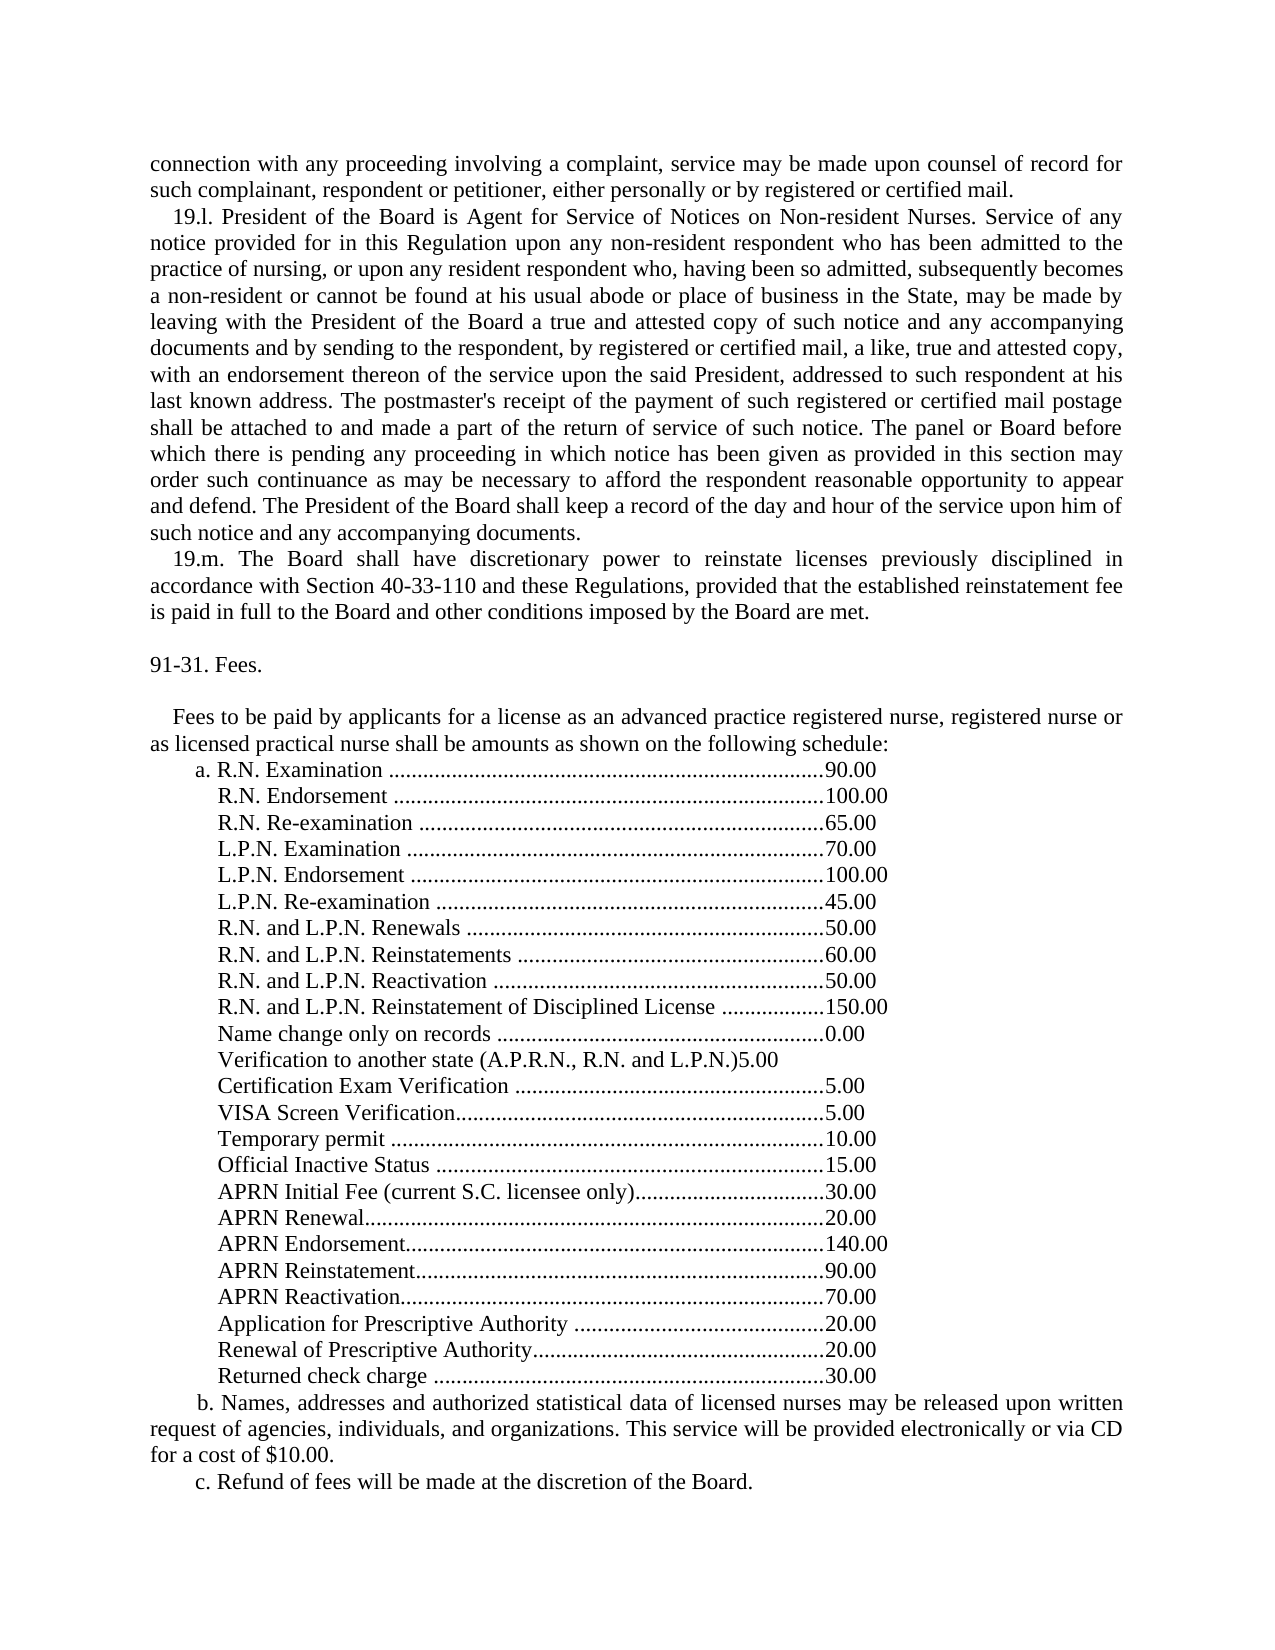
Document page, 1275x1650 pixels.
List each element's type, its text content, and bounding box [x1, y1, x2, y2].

text Returned check charge 30.00 [195, 1362, 1125, 1389]
text 19.m. The Board shall have discretionary power to reinstate licenses previously disciplined in accordance with Section 40-33-110 and these Regulations, provided that the established reinstatement fee is paid in full to the Board and other conditions imposed by the Board are met. [150, 545, 1125, 624]
text Temporary permit 10.00 [195, 1125, 1125, 1151]
text L.P.N. Examination 70.00 [195, 835, 1125, 862]
text 19.l. President of the Board is Agent for Service of Notices on Non-resident Nurses. Service of any notice provided for in this Regulation upon any non-resident respondent who has been admitted to the practice of nursing, or upon any resident respondent who, having been so admitted, subsequently becomes a non-resident or cannot be found at his usual abode or place of business in the State, may be made by leaving with the President of the Board a true and attested copy of such notice and any accompanying documents and by sending to the respondent, by registered or certified mail, a like, true and attested copy, with an endorsement thereon of the service upon the said President, addressed to such respondent at his last known address. The postmaster's receipt of the payment of such registered or certified mail postage shall be attached to and made a part of the return of service of such notice. The panel or Board before which there is pending any proceeding in which notice has been given as provided in this section may order such continuance as may be necessary to afford the respondent reasonable opportunity to appear and defend. The President of the Board shall keep a record of the day and hour of the service upon him of such notice and any accompanying documents. [150, 203, 1125, 545]
text Renewal of Prescriptive Authority 20.00 [195, 1336, 1125, 1362]
text Name change only on records 0.00 [195, 1020, 1125, 1046]
text R.N. and L.P.N. Reinstatement of Disciplined License 150.00 [195, 993, 1125, 1020]
text APRN Renewal 20.00 [195, 1204, 1125, 1231]
text 91-31. Fees. [150, 651, 1125, 677]
text L.P.N. Endorsement 100.00 [195, 862, 1125, 888]
text APRN Endorsement 140.00 [195, 1231, 1125, 1257]
text APRN Initial Fee (current S.C. licensee only) 30.00 [195, 1178, 1125, 1204]
text APRN Reinstatement 90.00 [195, 1257, 1125, 1283]
text VISA Screen Verification 5.00 [195, 1099, 1125, 1125]
text APRN Reactivation 70.00 [195, 1283, 1125, 1309]
text Certification Exam Verification 5.00 [195, 1072, 1125, 1099]
text Official Inactive Status 15.00 [195, 1151, 1125, 1178]
text R.N. Endorsement 100.00 [195, 782, 1125, 809]
text R.N. and L.P.N. Reactivation 50.00 [195, 967, 1125, 993]
text Verification to another state (A.P.R.N., R.N. and L.P.N.)5.00 [195, 1046, 1125, 1072]
text R.N. Re-examination 65.00 [195, 809, 1125, 835]
text b. Names, addresses and authorized statistical data of licensed nurses may be released upon written request of agencies, individuals, and organizations. This service will be provided electronically or via CD for a cost of $10.00. [150, 1389, 1125, 1468]
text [150, 150, 1125, 203]
text Fees to be paid by applicants for a license as an advanced practice registered nurse, registered nurse or as licensed practical nurse shall be amounts as shown on the following schedule: [150, 703, 1125, 756]
text L.P.N. Re-examination 45.00 [195, 888, 1125, 914]
text R.N. and L.P.N. Renewals 50.00 [195, 914, 1125, 941]
text Application for Prescriptive Authority 20.00 [195, 1309, 1125, 1336]
text c. Refund of fees will be made at the discretion of the Board. [172, 1468, 1125, 1494]
text a. R.N. Examination 90.00 [172, 756, 1125, 782]
text R.N. and L.P.N. Reinstatements 60.00 [195, 941, 1125, 967]
